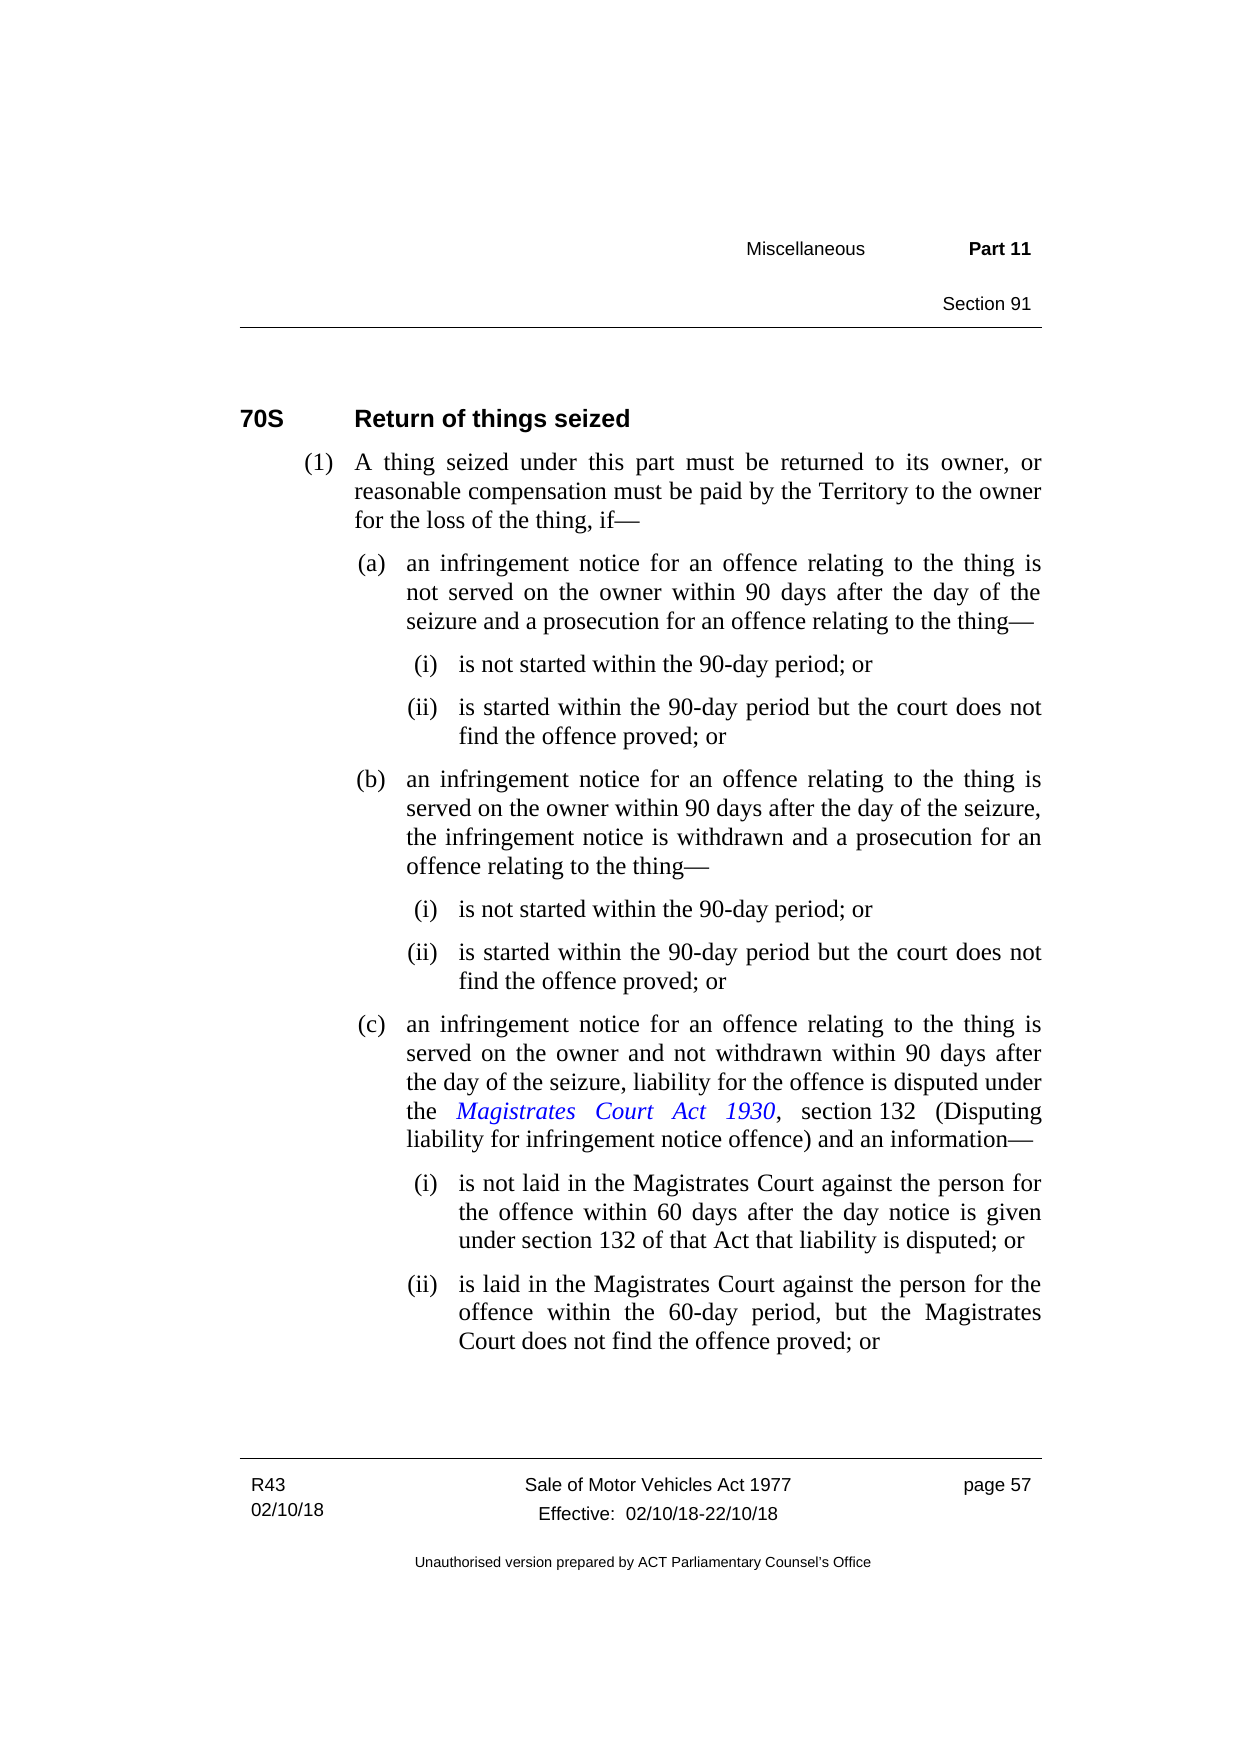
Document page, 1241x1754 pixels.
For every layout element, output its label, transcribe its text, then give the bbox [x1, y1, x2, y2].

text (i) is not started within the 90-day period; or [239, 894, 1042, 923]
text (ii) is laid in the Magistrates Court against the person for the offence within the 60-day period, but the Magistrates Court does not find the offence proved; or [239, 1269, 1042, 1355]
text (b) an infringement notice for an offence relating to the thing is served on the owner within 90 days after the day of the seizure, the infringement notice is withdrawn and a prosecution for an offence relating to the thing— [239, 764, 1042, 879]
text 70S Return of things seized [239, 404, 1042, 433]
text (1) A thing seized under this part must be returned to its owner, or reasonable compensation must be paid by the Territory to the owner for the loss of the thing, if— [239, 447, 1042, 534]
text (c) an infringement notice for an offence relating to the thing is served on the owner and not withdrawn within 90 days after the day of the seizure, liability for the offence is disputed under the Magistrates Court Act 1930, section 132 (Disputing liability for infringement notice offence) and an information— [239, 1009, 1042, 1153]
text (a) an infringement notice for an offence relating to the thing is not served on the owner within 90 days after the day of the seizure and a prosecution for an offence relating to the thing— [239, 548, 1042, 634]
text (ii) is started within the 90-day period but the court does not find the offence proved; or [239, 692, 1042, 750]
text (ii) is started within the 90-day period but the court does not find the offence proved; or [239, 937, 1042, 995]
text (i) is not laid in the Magistrates Court against the person for the offence within 60 days after the day notice is given under section 132 of that Act that liability is disputed; or [239, 1168, 1042, 1254]
text (i) is not started within the 90-day period; or [239, 649, 1042, 678]
